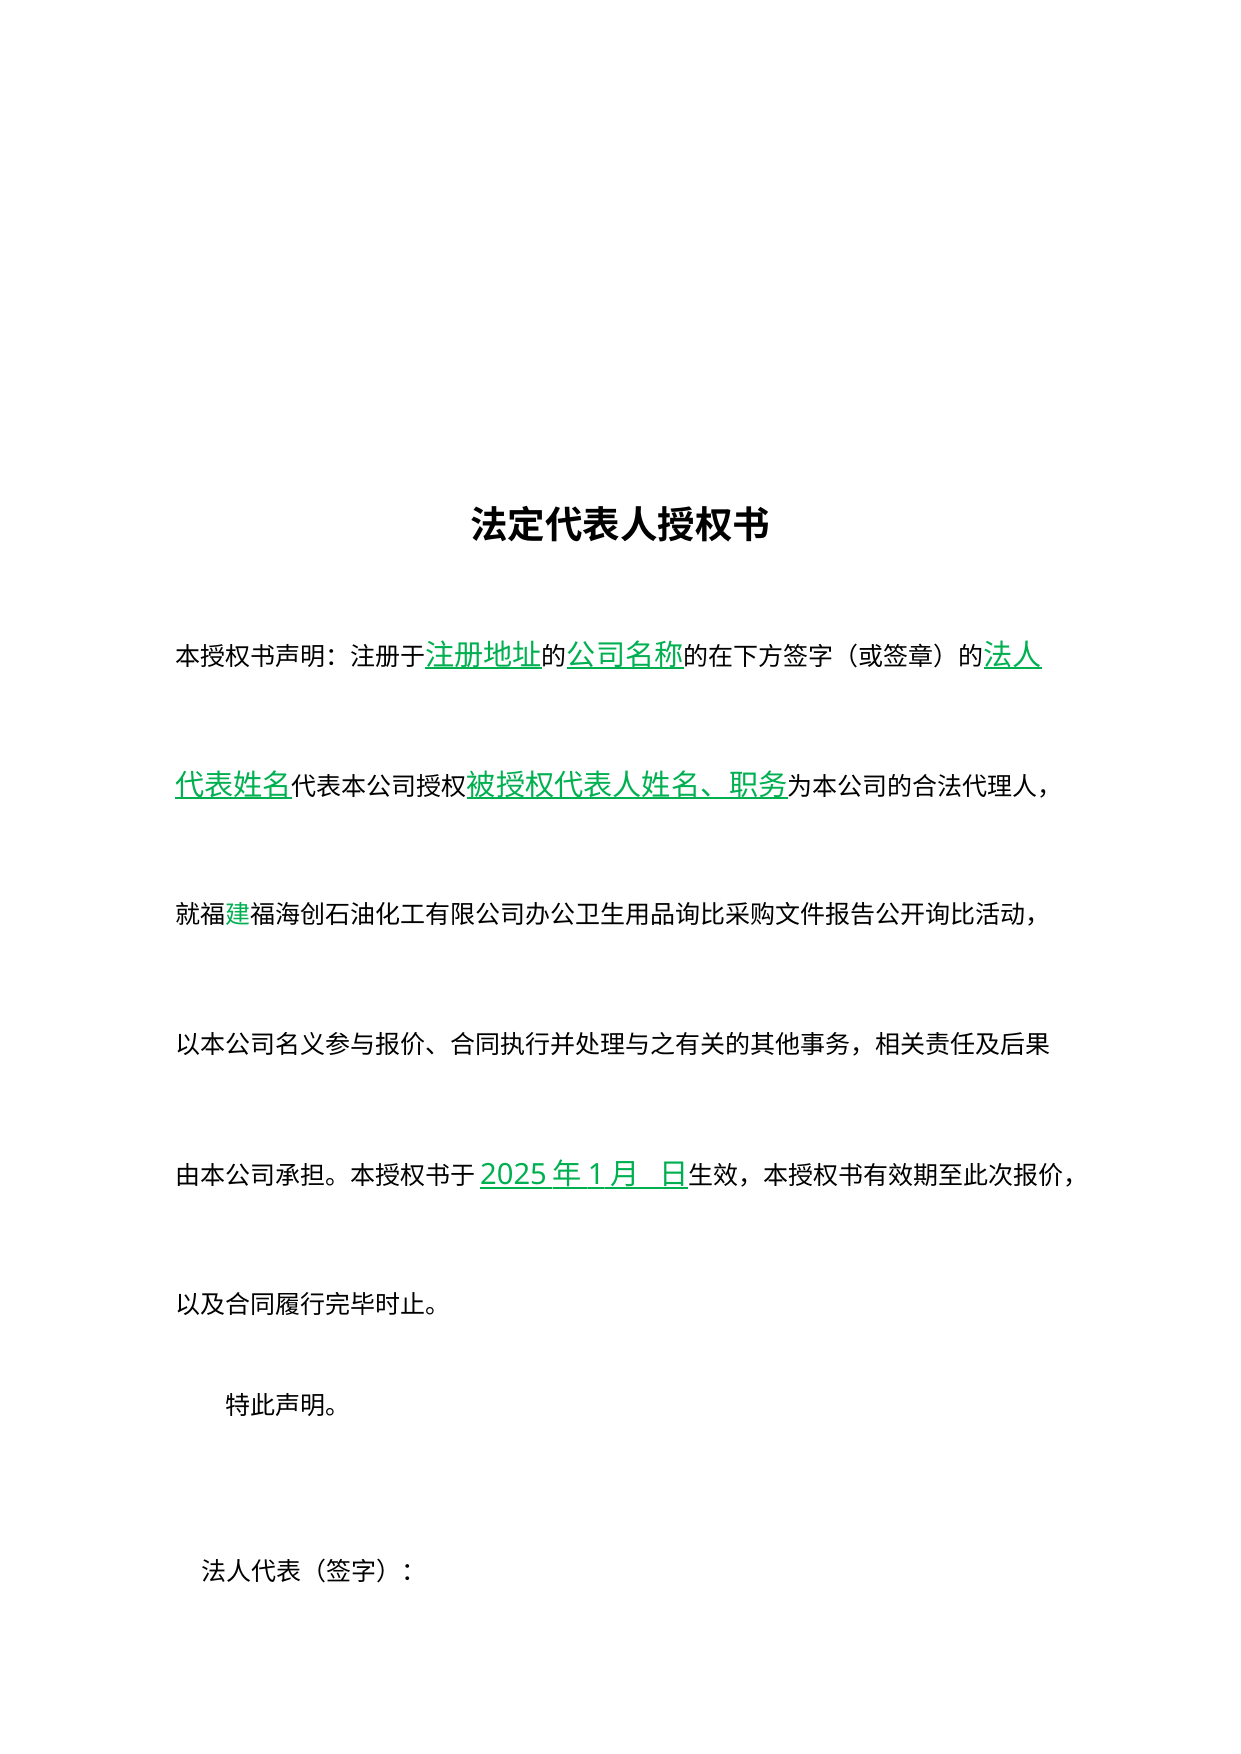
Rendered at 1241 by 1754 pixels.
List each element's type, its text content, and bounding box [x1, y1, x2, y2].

text 法人代表（签字）： [175, 1537, 1065, 1602]
text 本授权书声明：注册于注册地址的公司名称的在下方签字（或签章）的法人代表姓名代表本公司授权被授权代表人姓名、职务为本公司的合法代理人，就福建福海创石油化工有限公司办公卫生用品询比采购文件报告公开询比活动，以本公司名义参与报价、合同执行并处理与之有关的其他事务，相关责任及后果由本公司承担。本授权书于2025年1月 日生效，本授权书有效期至此次报价，以及合同履行完毕时止。 [175, 620, 1065, 1335]
text 法定代表人授权书 [175, 490, 1065, 555]
text 特此声明。 [175, 1371, 1065, 1436]
